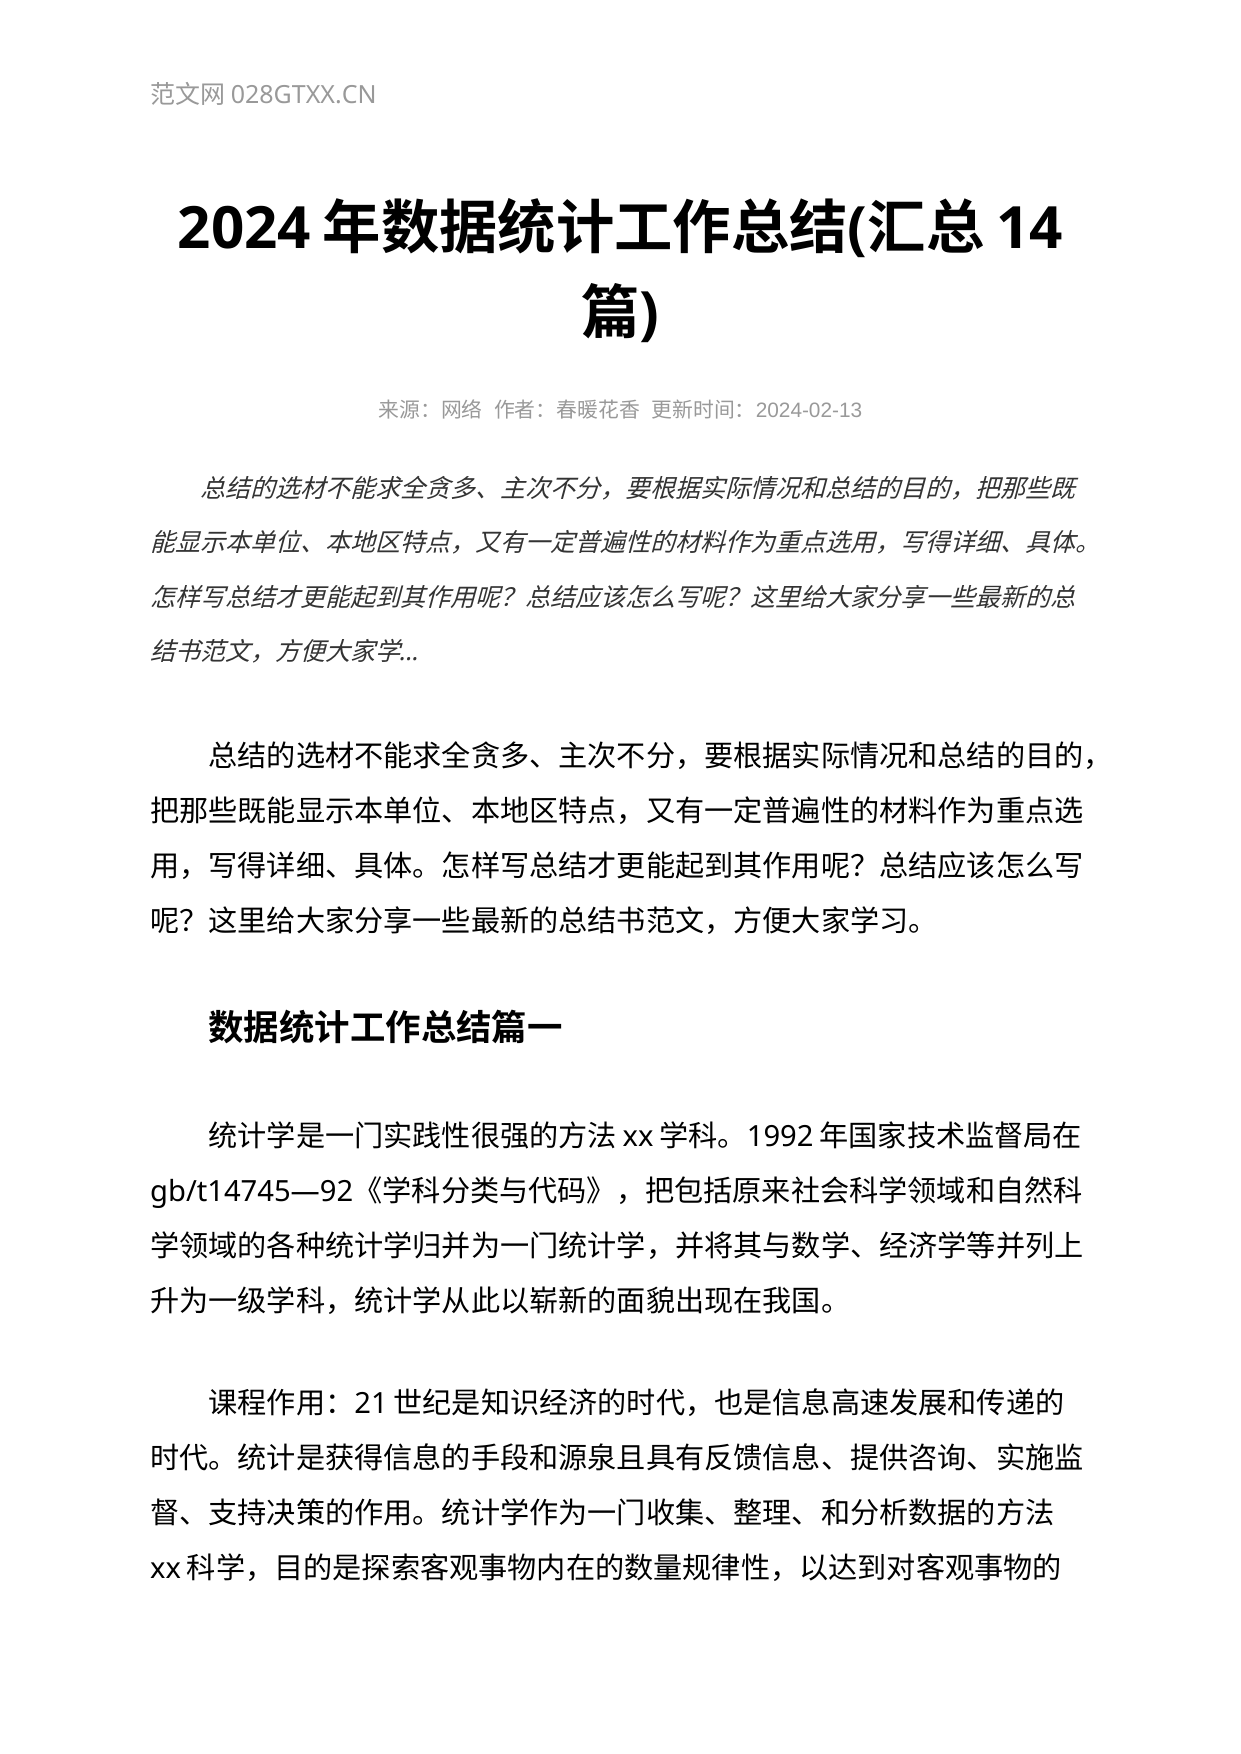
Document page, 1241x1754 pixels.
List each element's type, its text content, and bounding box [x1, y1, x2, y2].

text 总结的选材不能求全贪多、主次不分，要根据实际情况和总结的目的，把那些既能显示本单位、本地区特点，又有一定普遍性的材料作为重点选用，写得详细、具体。怎样写总结才更能起到其作用呢？总结应该怎么写呢？这里给大家分享一些最新的总结书范文，方便大家学习。 [150, 733, 1090, 940]
text 数据统计工作总结篇一 [150, 999, 1090, 1051]
text 来源：网络 作者：春暖花香 更新时间：2024-02-13 [150, 398, 1090, 422]
text 统计学是一门实践性很强的方法xx学科。1992年国家技术监督局在gb/t14745—92《学科分类与代码》，把包括原来社会科学领域和自然科学领域的各种统计学归并为一门统计学，并将其与数学、经济学等并列上升为一级学科，统计学从此以崭新的面貌出现在我国。 [150, 1113, 1090, 1320]
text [150, 1379, 1090, 1587]
subtitle 2024年数据统计工作总结(汇总14篇) [150, 181, 1090, 351]
text 总结的选材不能求全贪多、主次不分，要根据实际情况和总结的目的，把那些既能显示本单位、本地区特点，又有一定普遍性的材料作为重点选用，写得详细、具体。怎样写总结才更能起到其作用呢？总结应该怎么写呢？这里给大家分享一些最新的总结书范文，方便大家学... [150, 468, 1090, 668]
